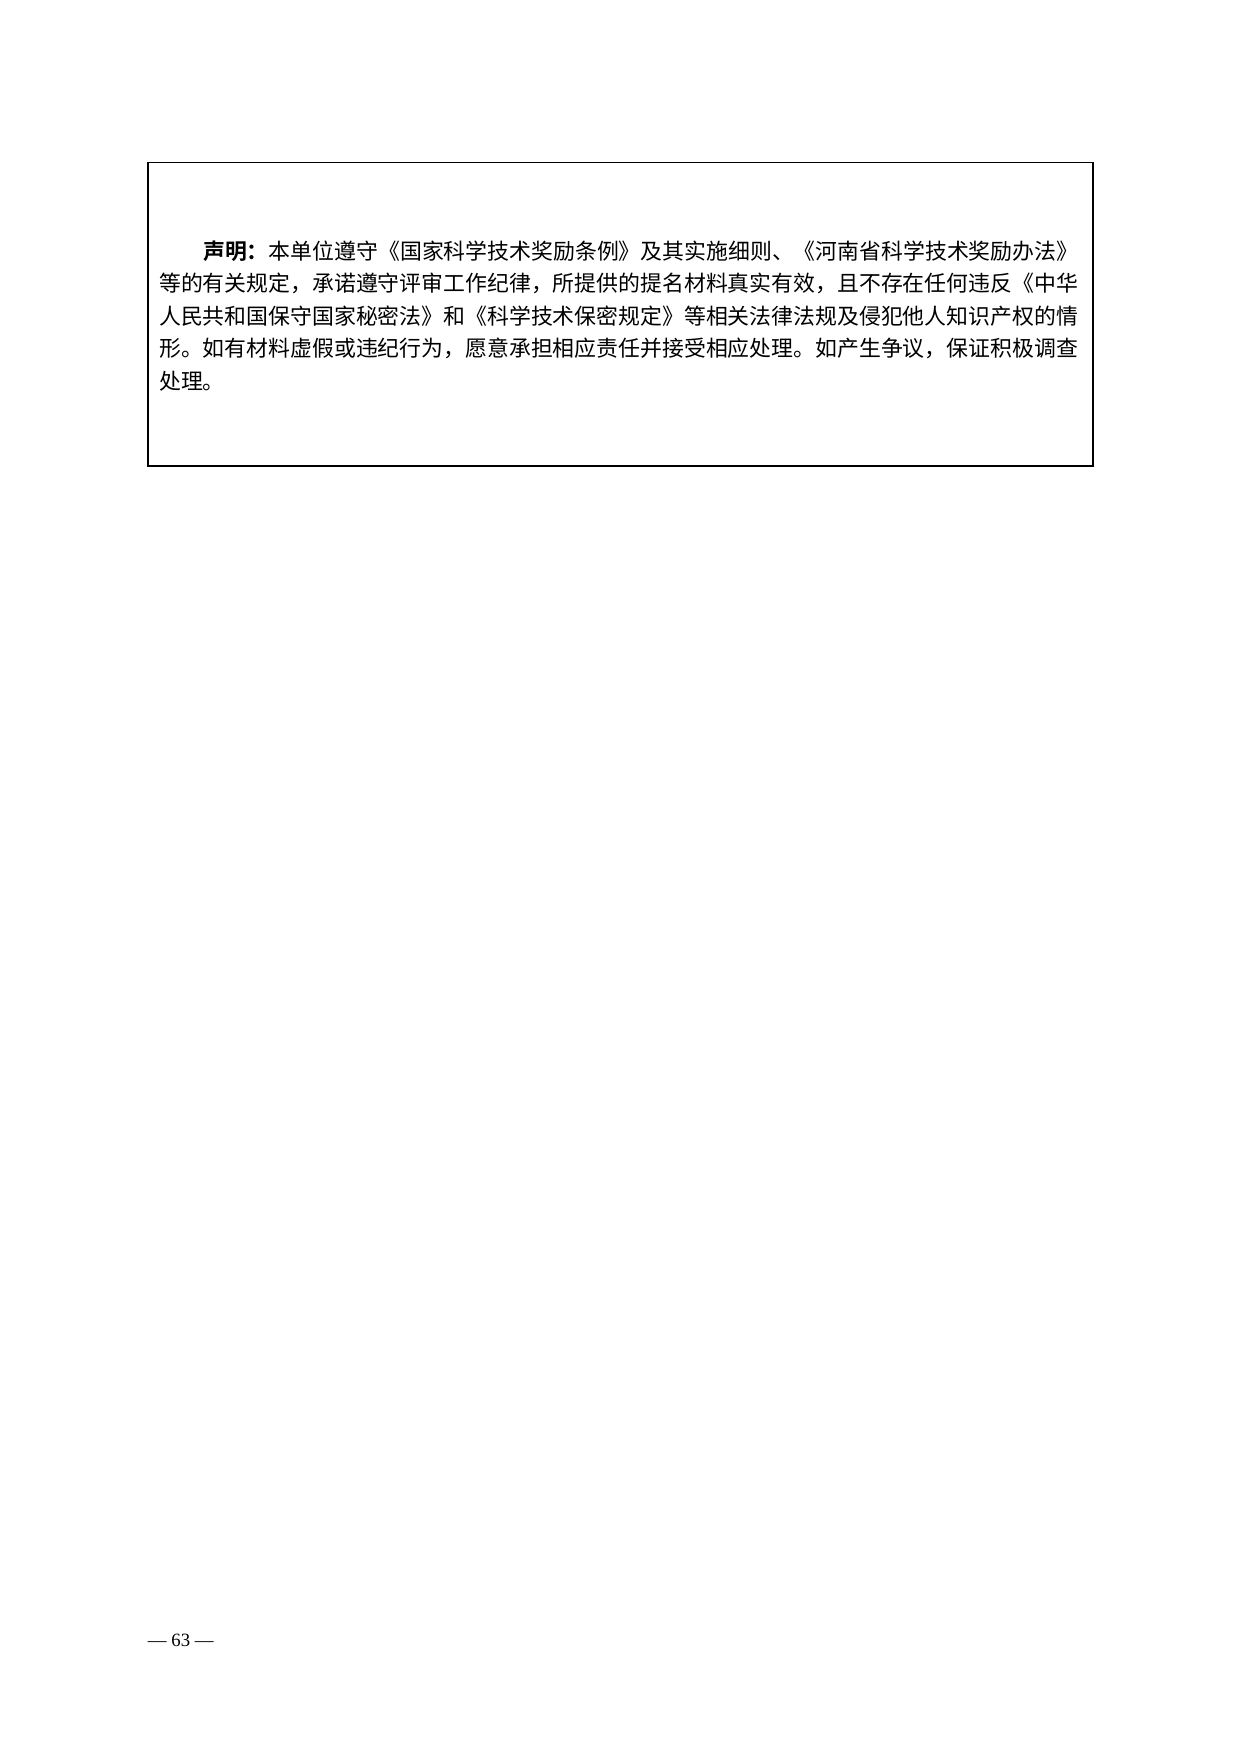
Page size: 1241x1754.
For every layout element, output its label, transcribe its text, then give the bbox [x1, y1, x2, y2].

table_cell 声明：本单位遵守《国家科学技术奖励条例》及其实施细则、《河南省科学技术奖励办法》等的有关规定，承诺遵守评审工作纪律，所提供的提名材料真实有效，且不存在任何违反《中华人民共和国保守国家秘密法》和《科学技术保密规定》等相关法律法规及侵犯他人知识产权的情形。如有材料虚假或违纪行为，愿意承担相应责任并接受相应处理。如产生争议，保证积极调查处理。 [149, 163, 1092, 465]
